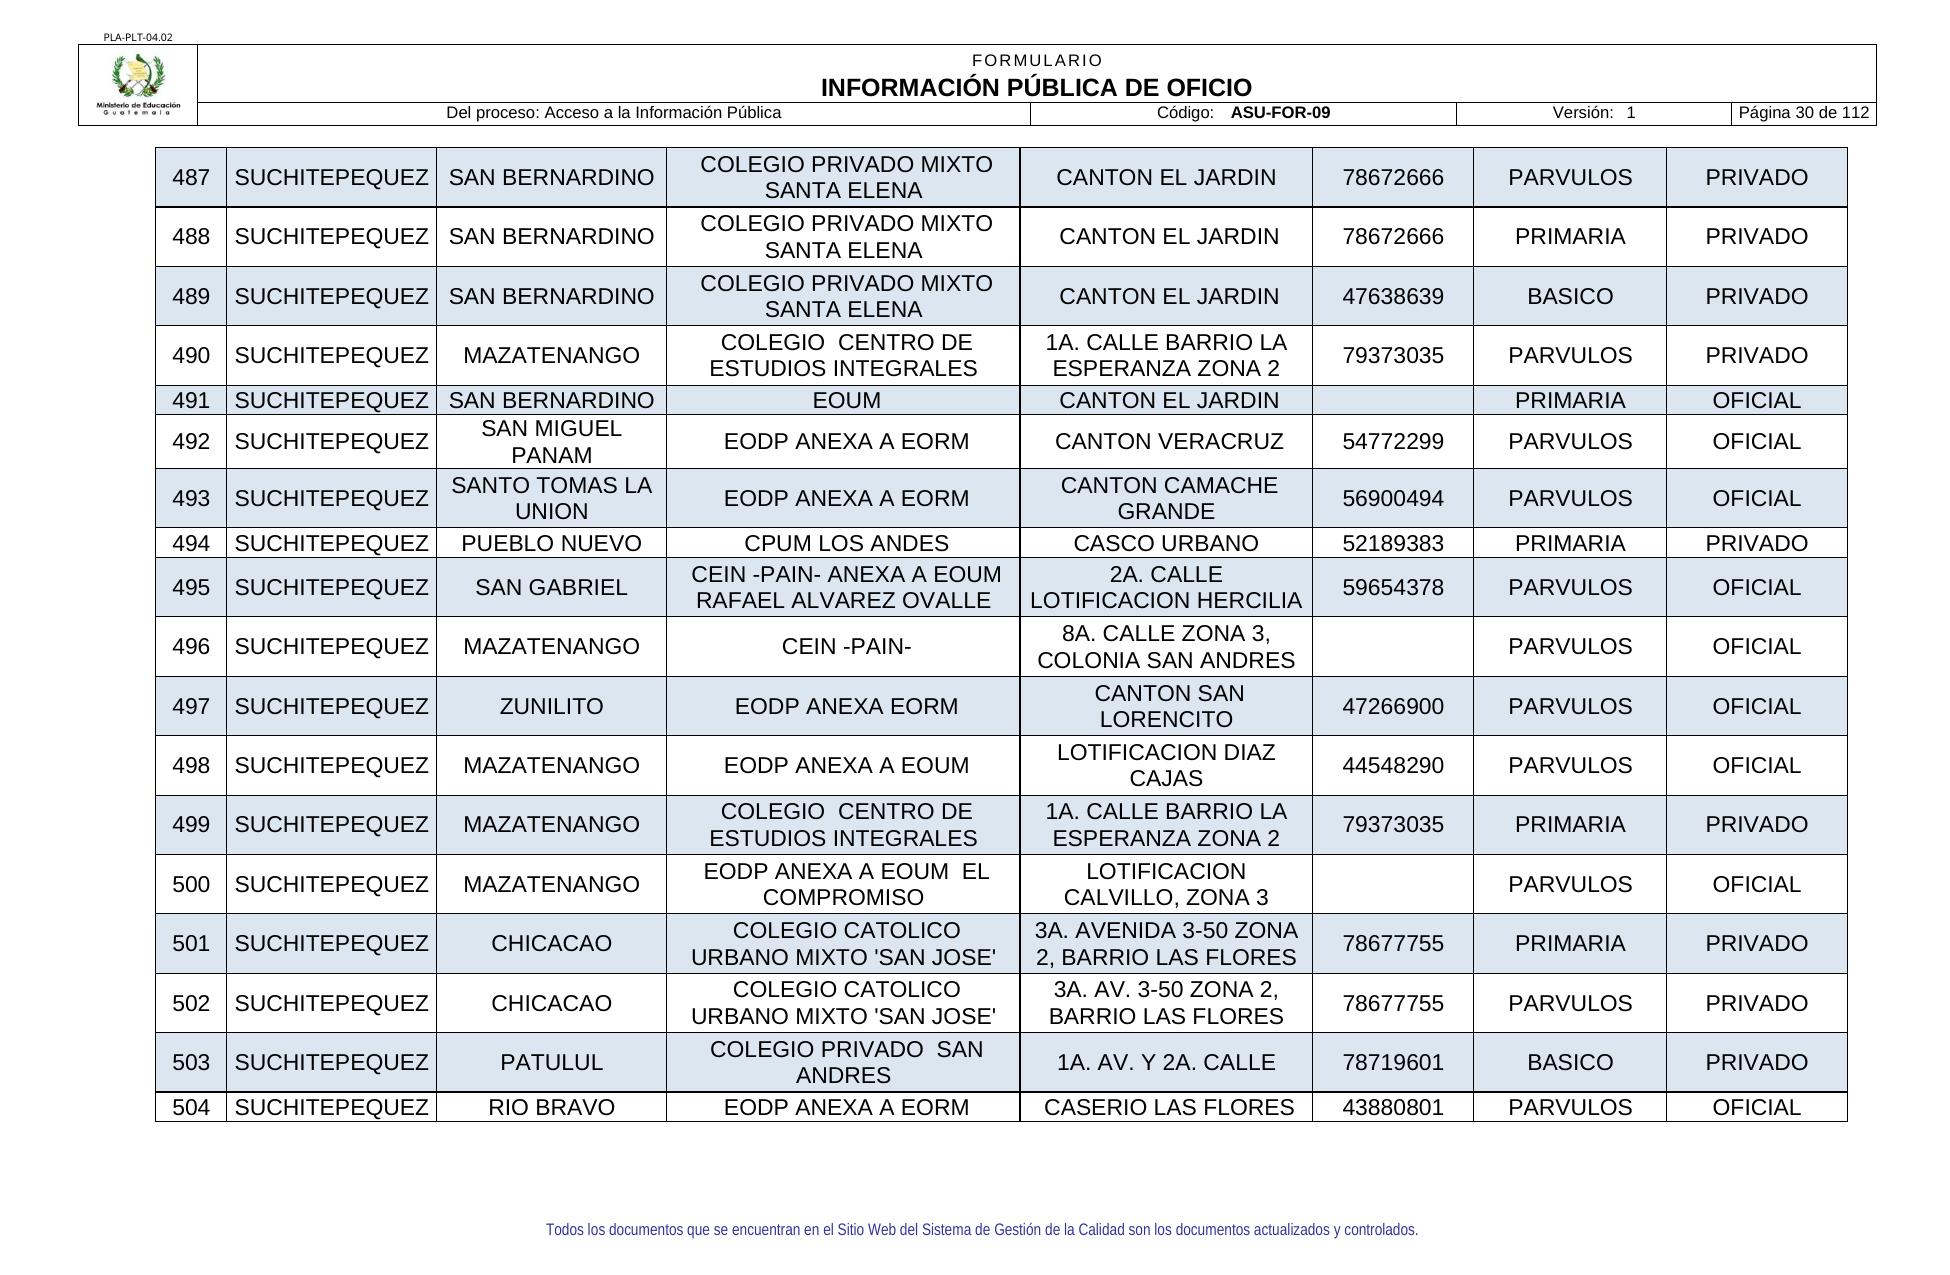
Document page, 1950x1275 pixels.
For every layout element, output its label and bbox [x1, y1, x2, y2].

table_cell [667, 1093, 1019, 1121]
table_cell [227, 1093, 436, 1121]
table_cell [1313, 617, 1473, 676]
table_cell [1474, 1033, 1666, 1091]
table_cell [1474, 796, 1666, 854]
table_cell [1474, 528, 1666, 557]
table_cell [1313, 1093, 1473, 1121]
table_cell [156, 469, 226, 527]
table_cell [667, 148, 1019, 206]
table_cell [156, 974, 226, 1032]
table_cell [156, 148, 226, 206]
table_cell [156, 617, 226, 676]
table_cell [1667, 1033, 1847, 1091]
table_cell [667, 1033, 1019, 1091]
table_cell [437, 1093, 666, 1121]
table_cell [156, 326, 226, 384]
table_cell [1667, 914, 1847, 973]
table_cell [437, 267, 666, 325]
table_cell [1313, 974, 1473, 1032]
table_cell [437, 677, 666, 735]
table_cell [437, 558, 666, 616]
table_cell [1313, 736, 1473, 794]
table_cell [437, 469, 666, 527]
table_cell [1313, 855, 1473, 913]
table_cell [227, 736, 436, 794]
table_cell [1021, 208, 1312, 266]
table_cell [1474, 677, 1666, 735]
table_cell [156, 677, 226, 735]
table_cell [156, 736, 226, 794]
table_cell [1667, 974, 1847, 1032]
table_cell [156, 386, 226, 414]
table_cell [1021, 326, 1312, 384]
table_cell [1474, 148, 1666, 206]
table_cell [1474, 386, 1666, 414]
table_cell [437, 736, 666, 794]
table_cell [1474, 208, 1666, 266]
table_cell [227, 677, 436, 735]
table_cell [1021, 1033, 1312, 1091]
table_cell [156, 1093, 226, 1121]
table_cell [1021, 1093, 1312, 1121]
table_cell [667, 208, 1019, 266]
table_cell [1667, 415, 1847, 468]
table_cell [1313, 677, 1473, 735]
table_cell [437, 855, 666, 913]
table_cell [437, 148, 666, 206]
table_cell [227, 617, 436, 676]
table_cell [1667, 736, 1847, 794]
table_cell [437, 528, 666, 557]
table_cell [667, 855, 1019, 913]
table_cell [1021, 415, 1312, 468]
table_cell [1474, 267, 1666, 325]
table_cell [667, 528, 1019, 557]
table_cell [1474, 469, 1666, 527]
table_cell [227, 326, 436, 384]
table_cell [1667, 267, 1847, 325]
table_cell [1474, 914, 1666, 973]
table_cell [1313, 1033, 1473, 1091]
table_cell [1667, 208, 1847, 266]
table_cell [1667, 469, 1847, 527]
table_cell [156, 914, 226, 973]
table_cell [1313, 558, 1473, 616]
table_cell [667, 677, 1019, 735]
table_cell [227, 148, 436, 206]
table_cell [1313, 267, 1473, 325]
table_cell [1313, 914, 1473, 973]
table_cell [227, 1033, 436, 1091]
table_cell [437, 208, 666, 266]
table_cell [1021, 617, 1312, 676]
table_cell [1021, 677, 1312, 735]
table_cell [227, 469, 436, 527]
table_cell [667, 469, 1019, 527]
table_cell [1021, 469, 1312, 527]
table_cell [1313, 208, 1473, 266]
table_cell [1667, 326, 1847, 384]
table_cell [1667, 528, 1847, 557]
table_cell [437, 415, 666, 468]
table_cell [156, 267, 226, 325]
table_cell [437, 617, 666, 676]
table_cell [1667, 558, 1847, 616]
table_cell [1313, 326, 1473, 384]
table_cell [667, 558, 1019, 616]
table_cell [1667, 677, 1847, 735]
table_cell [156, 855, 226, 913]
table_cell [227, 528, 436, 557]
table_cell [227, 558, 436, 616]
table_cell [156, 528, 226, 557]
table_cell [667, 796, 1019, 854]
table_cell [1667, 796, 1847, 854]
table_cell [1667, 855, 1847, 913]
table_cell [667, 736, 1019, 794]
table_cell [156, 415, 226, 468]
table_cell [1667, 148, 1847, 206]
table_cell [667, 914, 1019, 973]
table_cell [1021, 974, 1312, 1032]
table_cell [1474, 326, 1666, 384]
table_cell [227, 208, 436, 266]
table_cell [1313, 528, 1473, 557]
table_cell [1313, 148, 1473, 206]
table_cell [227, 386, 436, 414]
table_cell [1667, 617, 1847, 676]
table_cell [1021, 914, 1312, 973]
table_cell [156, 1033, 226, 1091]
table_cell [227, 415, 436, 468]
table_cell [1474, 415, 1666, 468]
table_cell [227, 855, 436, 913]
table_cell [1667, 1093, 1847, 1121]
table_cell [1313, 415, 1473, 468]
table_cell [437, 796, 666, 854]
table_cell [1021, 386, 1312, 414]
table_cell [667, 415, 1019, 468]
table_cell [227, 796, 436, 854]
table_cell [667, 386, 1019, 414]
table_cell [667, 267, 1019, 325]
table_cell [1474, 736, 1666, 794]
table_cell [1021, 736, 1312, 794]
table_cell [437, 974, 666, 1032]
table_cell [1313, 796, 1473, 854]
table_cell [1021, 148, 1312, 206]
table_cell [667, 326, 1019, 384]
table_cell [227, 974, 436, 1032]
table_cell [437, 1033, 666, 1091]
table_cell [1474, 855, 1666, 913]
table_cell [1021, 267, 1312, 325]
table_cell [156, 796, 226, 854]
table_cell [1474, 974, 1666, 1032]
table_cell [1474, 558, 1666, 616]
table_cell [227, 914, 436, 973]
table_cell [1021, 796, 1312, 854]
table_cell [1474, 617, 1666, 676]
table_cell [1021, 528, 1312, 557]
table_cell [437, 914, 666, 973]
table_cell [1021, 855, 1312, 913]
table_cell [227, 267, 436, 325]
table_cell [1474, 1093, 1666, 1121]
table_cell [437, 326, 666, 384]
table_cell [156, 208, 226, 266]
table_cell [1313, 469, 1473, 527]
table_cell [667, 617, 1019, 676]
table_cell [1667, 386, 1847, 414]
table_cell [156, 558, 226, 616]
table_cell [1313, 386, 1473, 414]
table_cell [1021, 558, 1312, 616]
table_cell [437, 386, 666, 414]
picture [95, 51, 181, 117]
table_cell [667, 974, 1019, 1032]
